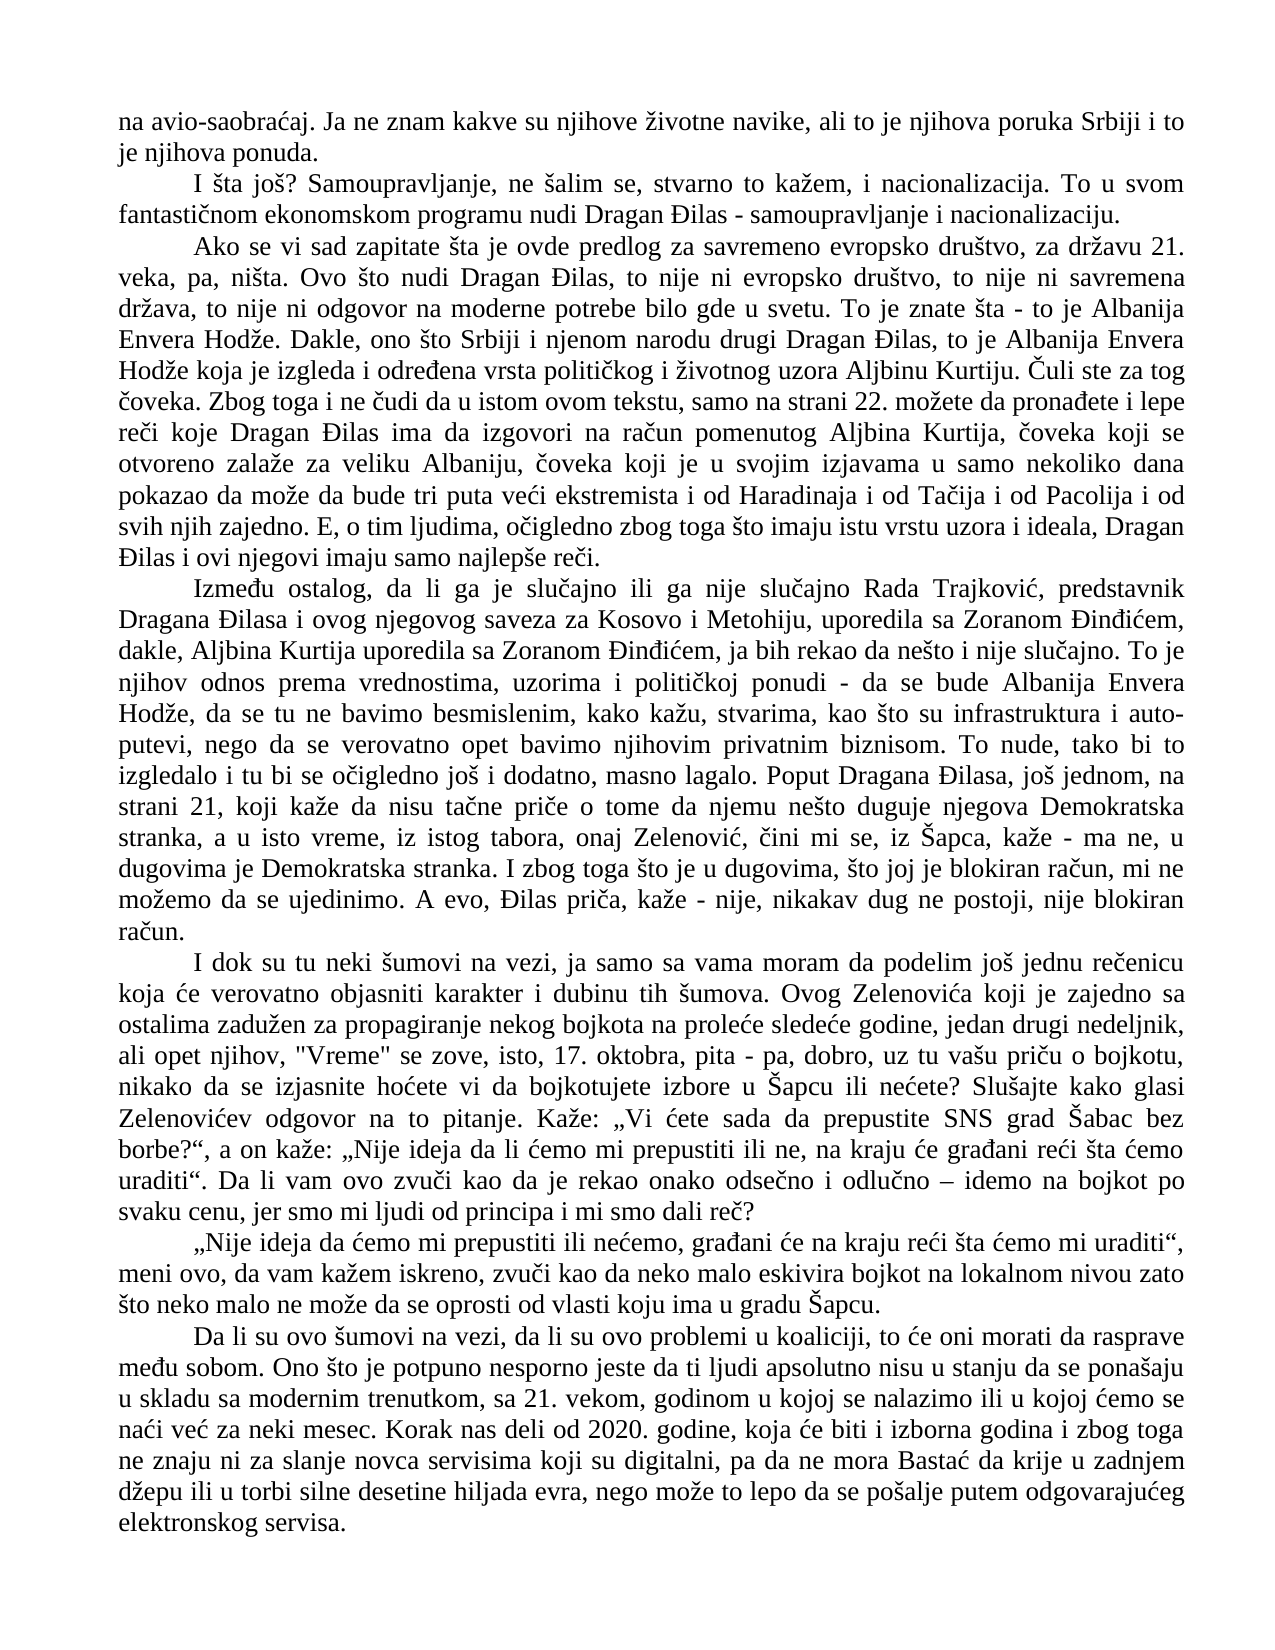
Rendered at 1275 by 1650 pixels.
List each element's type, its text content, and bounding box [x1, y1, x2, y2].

text I dok su tu neki šumovi na vezi, ja samo sa vama moram da podelim još jednu rečenicu koja će verovatno objasniti karakter i dubinu tih šumova. Ovog Zelenovića koji je zajedno sa ostalima zadužen za propagiranje nekog bojkota na proleće sledeće godine, jedan drugi nedeljnik, ali opet njihov, "Vreme" se zove, isto, 17. oktobra, pita - pa, dobro, uz tu vašu priču o bojkotu, nikako da se izjasnite hoćete vi da bojkotujete izbore u Šapcu ili nećete? Slušajte kako glasi Zelenovićev odgovor na to pitanje. Kaže: „Vi ćete sada da prepustite SNS grad Šabac bez borbe?“, a on kaže: „Nije ideja da li ćemo mi prepustiti ili ne, na kraju će građani reći šta ćemo uraditi“. Da li vam ovo zvuči kao da je rekao onako odsečno i odlučno – idemo na bojkot po svaku cenu, jer smo mi ljudi od principa i mi smo dali reč? [118, 946, 1186, 1226]
text Da li su ovo šumovi na vezi, da li su ovo problemi u koaliciji, to će oni morati da rasprave među sobom. Ono što je potpuno nesporno jeste da ti ljudi apsolutno nisu u stanju da se ponašaju u skladu sa modernim trenutkom, sa 21. vekom, godinom u kojoj se nalazimo ili u kojoj ćemo se naći već za neki mesec. Korak nas deli od 2020. godine, koja će biti i izborna godina i zbog toga ne znaju ni za slanje novca servisima koji su digitalni, pa da ne mora Bastać da krije u zadnjem džepu ili u torbi silne desetine hiljada evra, nego može to lepo da se pošalje putem odgovarajućeg elektronskog servisa. [118, 1320, 1186, 1538]
text Između ostalog, da li ga je slučajno ili ga nije slučajno Rada Trajković, predstavnik Dragana Đilasa i ovog njegovog saveza za Kosovo i Metohiju, uporedila sa Zoranom Đinđićem, dakle, Aljbina Kurtija uporedila sa Zoranom Đinđićem, ja bih rekao da nešto i nije slučajno. To je njihov odnos prema vrednostima, uzorima i političkoj ponudi - da se bude Albanija Envera Hodže, da se tu ne bavimo besmislenim, kako kažu, stvarima, kao što su infrastruktura i auto-putevi, nego da se verovatno opet bavimo njihovim privatnim biznisom. To nude, tako bi to izgledalo i tu bi se očigledno još i dodatno, masno lagalo. Poput Dragana Đilasa, još jednom, na strani 21, koji kaže da nisu tačne priče o tome da njemu nešto duguje njegova Demokratska stranka, a u isto vreme, iz istog tabora, onaj Zelenović, čini mi se, iz Šapca, kaže - ma ne, u dugovima je Demokratska stranka. I zbog toga što je u dugovima, što joj je blokiran račun, mi ne možemo da se ujedinimo. A evo, Đilas priča, kaže - nije, nikakav dug ne postoji, nije blokiran račun. [118, 572, 1186, 946]
text I šta još? Samoupravljanje, ne šalim se, stvarno to kažem, i nacionalizacija. To u svom fantastičnom ekonomskom programu nudi Dragan Đilas - samoupravljanje i nacionalizaciju. [118, 167, 1186, 229]
text Ako se vi sad zapitate šta je ovde predlog za savremeno evropsko društvo, za državu 21. veka, pa, ništa. Ovo što nudi Dragan Đilas, to nije ni evropsko društvo, to nije ni savremena država, to nije ni odgovor na moderne potrebe bilo gde u svetu. To je znate šta - to je Albanija Envera Hodže. Dakle, ono što Srbiji i njenom narodu drugi Dragan Đilas, to je Albanija Envera Hodže koja je izgleda i određena vrsta političkog i životnog uzora Aljbinu Kurtiju. Čuli ste za tog čoveka. Zbog toga i ne čudi da u istom ovom tekstu, samo na strani 22. možete da pronađete i lepe reči koje Dragan Đilas ima da izgovori na račun pomenutog Aljbina Kurtija, čoveka koji se otvoreno zalaže za veliku Albaniju, čoveka koji je u svojim izjavama u samo nekoliko dana pokazao da može da bude tri puta veći ekstremista i od Haradinaja i od Tačija i od Pacolija i od svih njih zajedno. E, o tim ljudima, očigledno zbog toga što imaju istu vrstu uzora i ideala, Dragan Đilas i ovi njegovi imaju samo najlepše reči. [118, 229, 1186, 572]
text „Nije ideja da ćemo mi prepustiti ili nećemo, građani će na kraju reći šta ćemo mi uraditi“, meni ovo, da vam kažem iskreno, zvuči kao da neko malo eskivira bojkot na lokalnom nivou zato što neko malo ne može da se oprosti od vlasti koju ima u gradu Šapcu. [118, 1226, 1186, 1320]
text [118, 105, 1186, 167]
